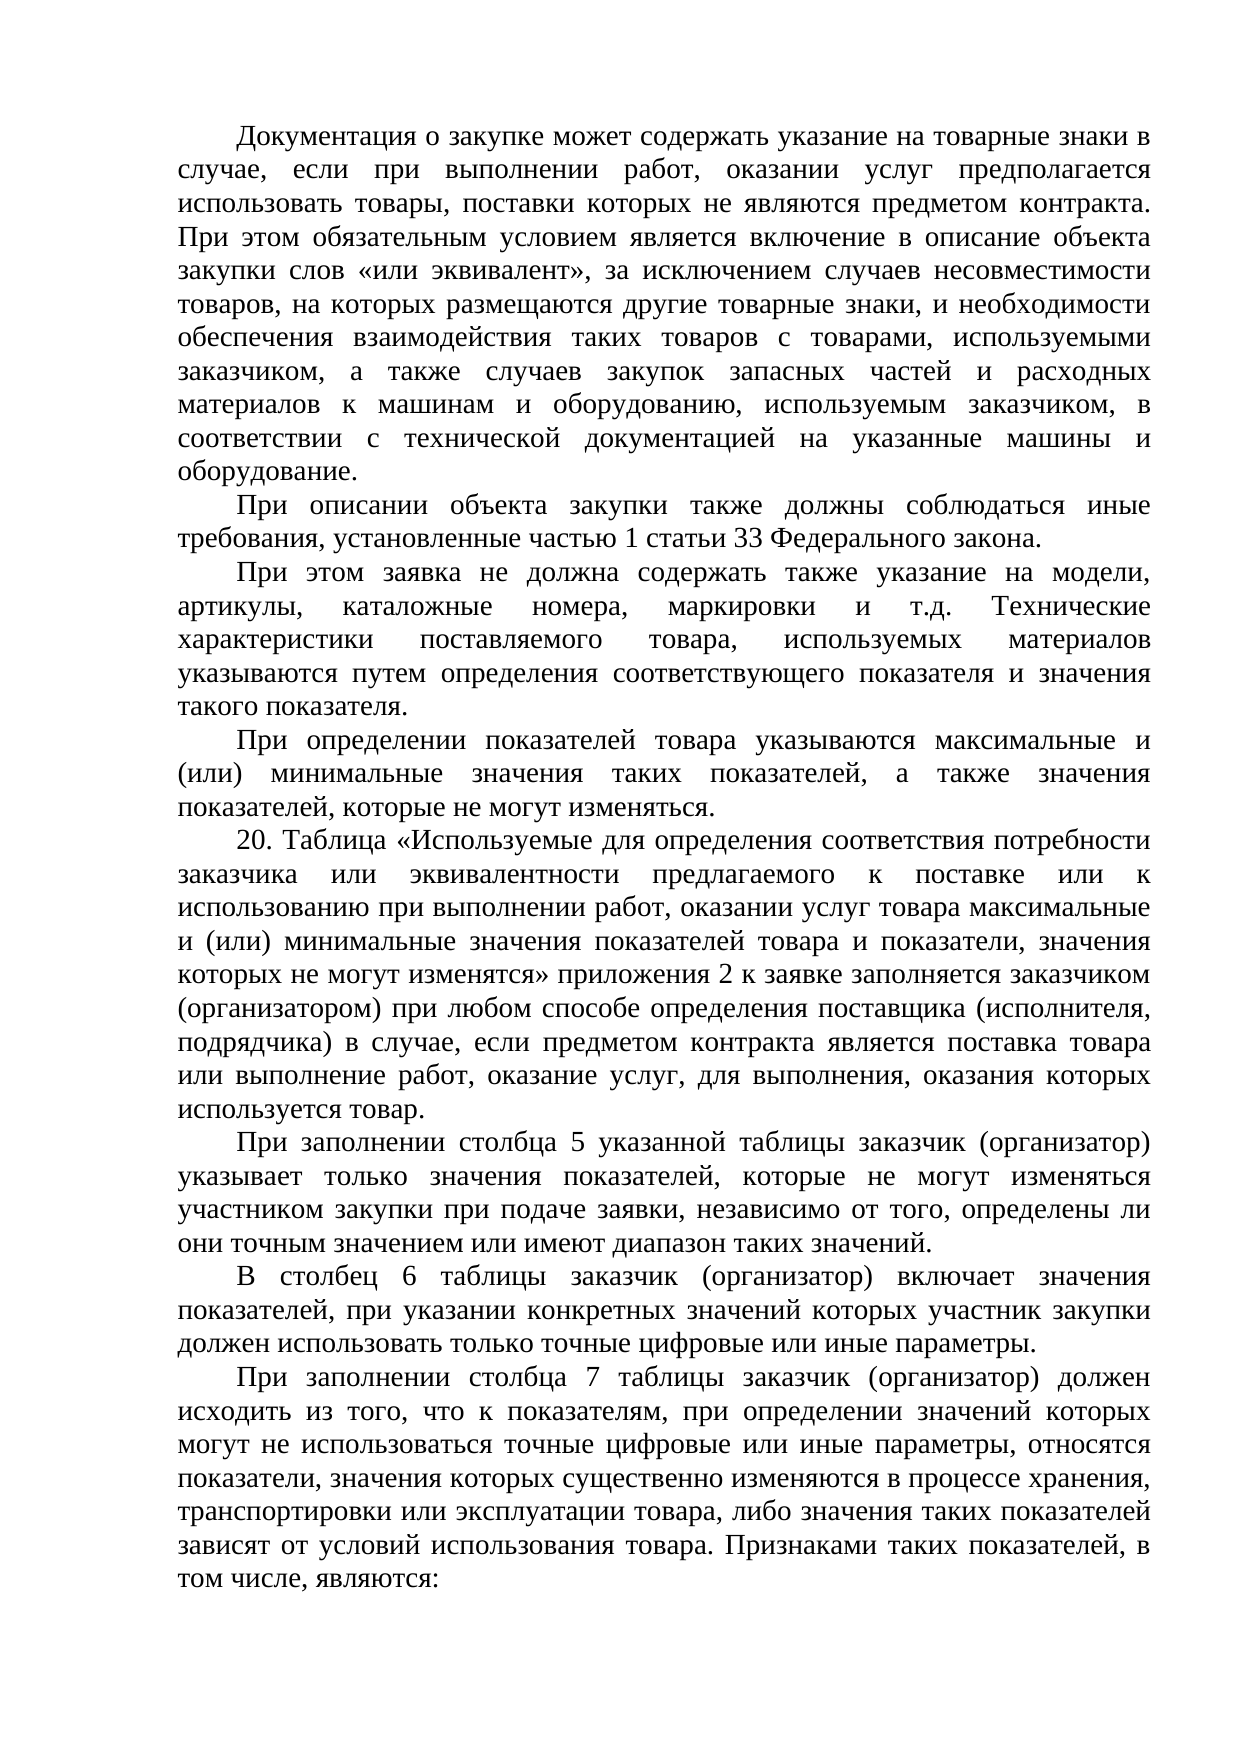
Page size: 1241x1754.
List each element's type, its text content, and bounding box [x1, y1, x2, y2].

text При этом заявка не должна содержать также указание на модели, артикулы, каталожные номера, маркировки и т.д. Технические характеристики поставляемого товара, используемых материалов указываются путем определения соответствующего показателя и значения такого показателя. [177, 554, 1152, 722]
text 20. Таблица «Используемые для определения соответствия потребности заказчика или эквивалентности предлагаемого к поставке или к использованию при выполнении работ, оказании услуг товара максимальные и (или) минимальные значения показателей товара и показатели, значения которых не могут изменятся» приложения 2 к заявке заполняется заказчиком (организатором) при любом способе определения поставщика (исполнителя, подрядчика) в случае, если предметом контракта является поставка товара или выполнение работ, оказание услуг, для выполнения, оказания которых используется товар. [177, 822, 1152, 1124]
text При заполнении столбца 7 таблицы заказчик (организатор) должен исходить из того, что к показателям, при определении значений которых могут не использоваться точные цифровые или иные параметры, относятся показатели, значения которых существенно изменяются в процессе хранения, транспортировки или эксплуатации товара, либо значения таких показателей зависят от условий использования товара. Признаками таких показателей, в том числе, являются: [177, 1359, 1152, 1594]
text Документация о закупке может содержать указание на товарные знаки в случае, если при выполнении работ, оказании услуг предполагается использовать товары, поставки которых не являются предметом контракта. При этом обязательным условием является включение в описание объекта закупки слов «или эквивалент», за исключением случаев несовместимости товаров, на которых размещаются другие товарные знаки, и необходимости обеспечения взаимодействия таких товаров с товарами, используемыми заказчиком, а также случаев закупок запасных частей и расходных материалов к машинам и оборудованию, используемым заказчиком, в соответствии с технической документацией на указанные машины и оборудование. [177, 118, 1152, 487]
text В столбец 6 таблицы заказчик (организатор) включает значения показателей, при указании конкретных значений которых участник закупки должен использовать только точные цифровые или иные параметры. [177, 1258, 1152, 1359]
text При заполнении столбца 5 указанной таблицы заказчик (организатор) указывает только значения показателей, которые не могут изменяться участником закупки при подаче заявки, независимо от того, определены ли они точным значением или имеют диапазон таких значений. [177, 1124, 1152, 1258]
text При определении показателей товара указываются максимальные и (или) минимальные значения таких показателей, а также значения показателей, которые не могут изменяться. [177, 722, 1152, 822]
text При описании объекта закупки также должны соблюдаться иные требования, установленные частью 1 статьи 33 Федерального закона. [177, 487, 1152, 554]
